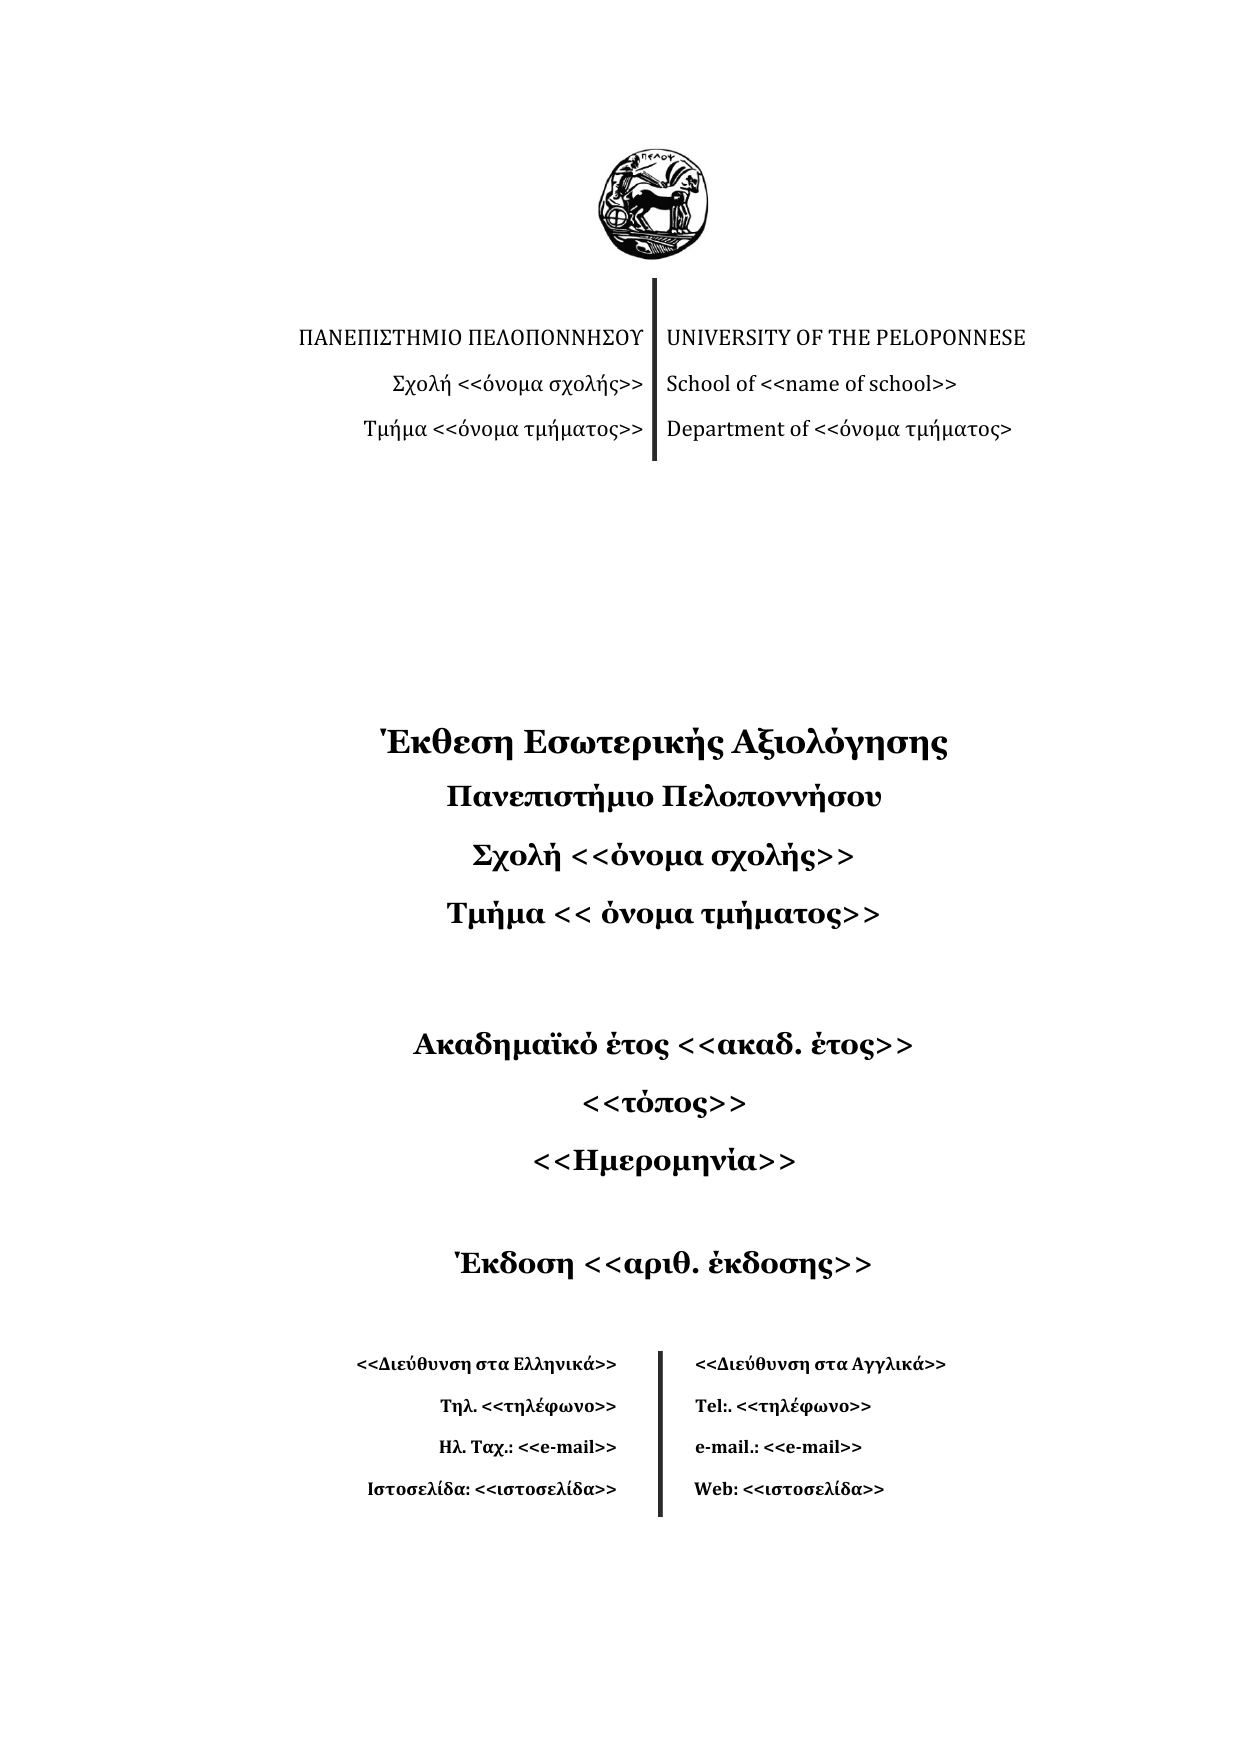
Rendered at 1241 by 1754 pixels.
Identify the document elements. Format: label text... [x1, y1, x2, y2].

text Πανεπιστήμιο Πελοποννήσου [236, 780, 1092, 813]
text Έκδοση <<αριθ. έκδοσης>> [236, 1247, 1092, 1280]
text <<Ημερομηνία>> [236, 1144, 1092, 1177]
table_cell ΠΑΝΕΠΙΣΤΗΜΙΟ ΠΕΛΟΠΟΝΝΗΣΟΥ Σχολή <<όνομα σχολής>> Τμήμα <<όνομα τμήματος>> [93, 278, 652, 461]
table_header [93, 148, 1236, 278]
text Τμήμα << όνομα τμήματος>> [236, 896, 1092, 929]
table_header <<Διεύθυνση στα Ελληνικά>> Τηλ. <<τηλέφωνο>> Ηλ. Ταχ.: <<e-mail>> Ιστοσελίδα: <<ιστοσελίδα>> [191, 1351, 657, 1517]
text <<τόπος>> [236, 1086, 1092, 1119]
table_header <<Διεύθυνση στα Αγγλικά>> Tel:. <<τηλέφωνο>> e-mail.: <<e-mail>> Web: <<ιστοσελίδα>> [663, 1351, 1152, 1517]
table_cell UNIVERSITY OF THE PELOPONNESE School of <<name of school>> Department of <<όνομα τμήματος> [658, 278, 1236, 461]
text Ακαδημαϊκό έτος <<ακαδ. έτος>> [236, 1028, 1092, 1061]
picture [597, 147, 709, 260]
text Σχολή <<όνομα σχολής>> [236, 838, 1092, 871]
text Έκθεση Εσωτερικής Αξιολόγησης [236, 722, 1092, 760]
